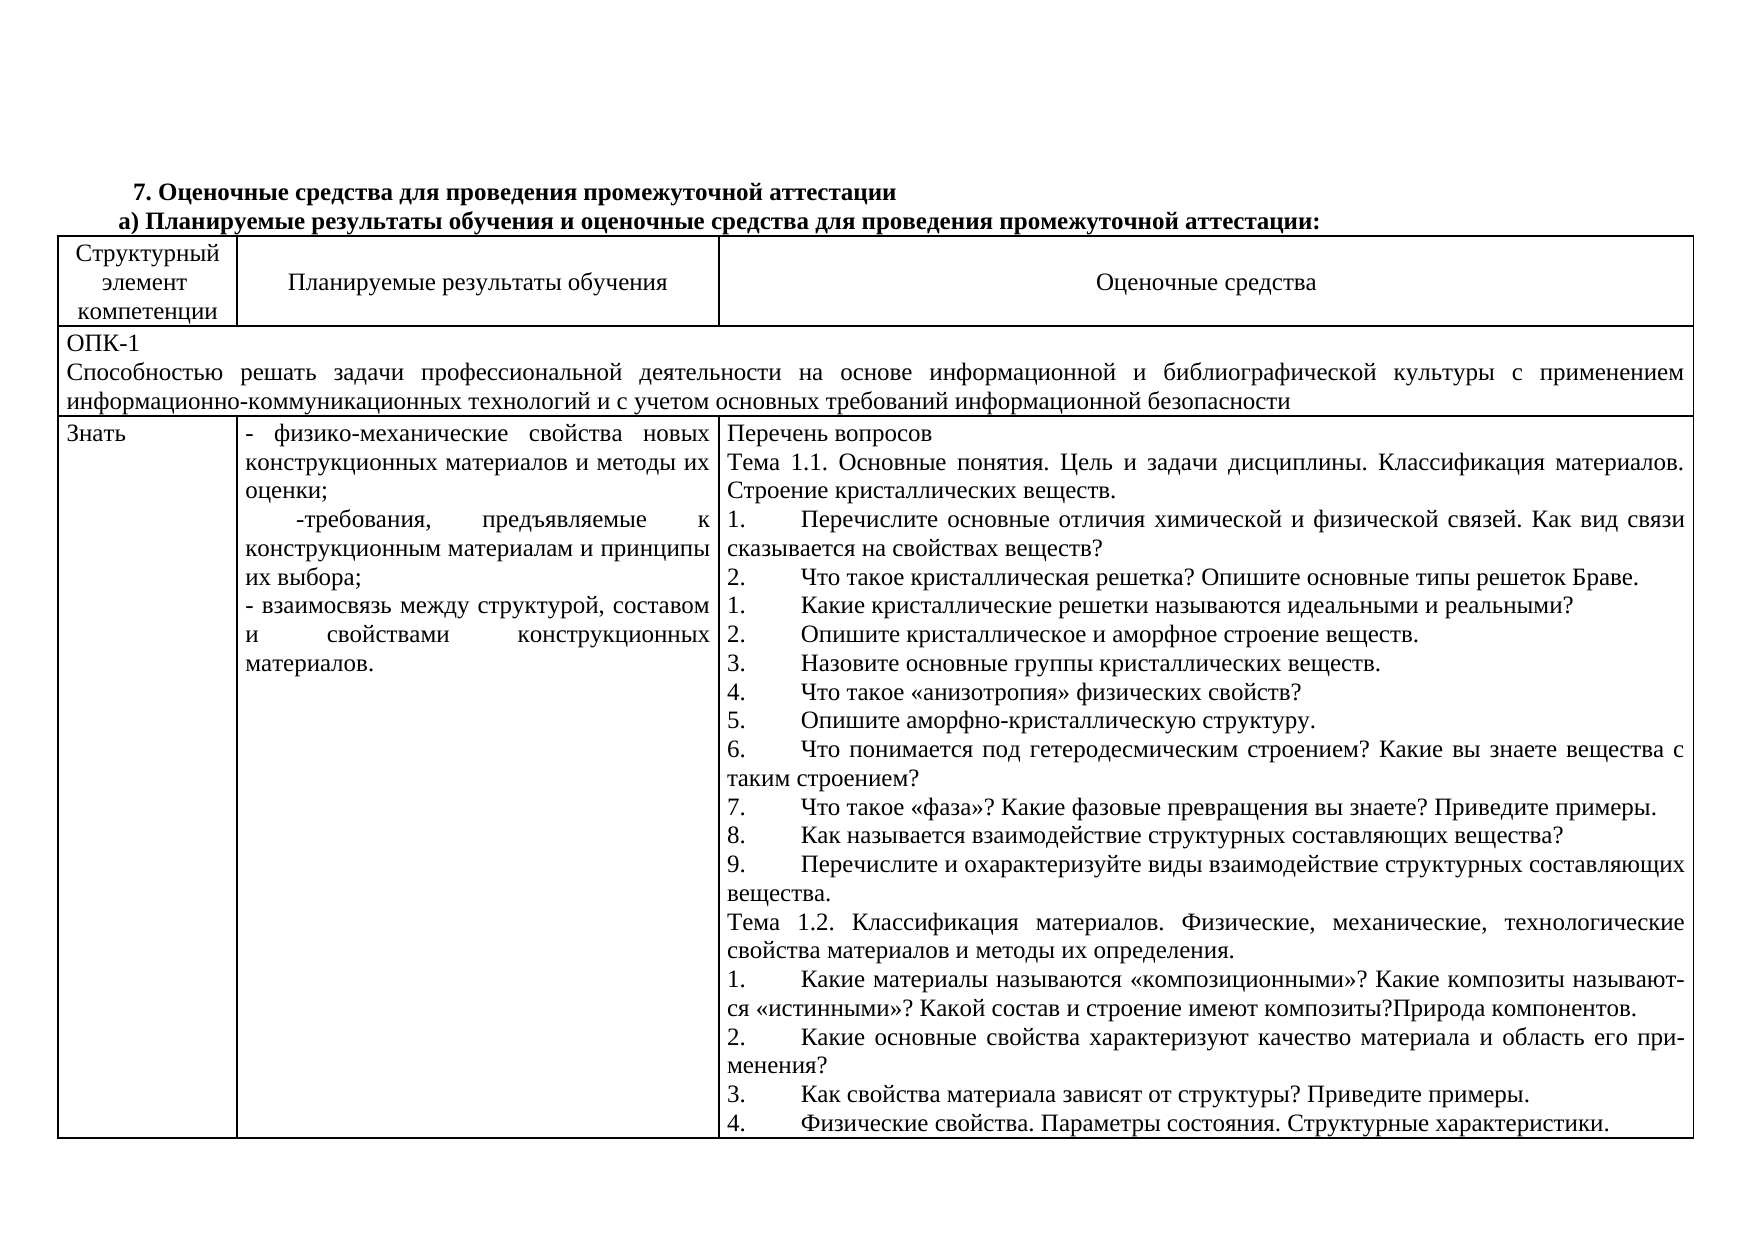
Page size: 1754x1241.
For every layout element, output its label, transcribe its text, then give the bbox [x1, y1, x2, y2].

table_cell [238, 417, 718, 1137]
table_header Оценочные средства [720, 237, 1693, 324]
text 7. Оценочные средства для проведения промежуточной аттестации [59, 177, 1695, 206]
table_header Структурный элемент компетенции [59, 237, 236, 324]
text а) Планируемые результаты обучения и оценочные средства для проведения промежуточной аттестации: [59, 206, 1695, 235]
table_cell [720, 417, 1693, 1137]
table_cell Знать [59, 417, 236, 1137]
table_header Планируемые результаты обучения [238, 237, 718, 324]
table_cell ОПК-1 Способностью решать задачи профессиональной деятельности на основе информационной и библиографической культуры с применением информационно-коммуникационных технологий и с учетом основных требований информационной безопасности [59, 327, 1693, 414]
